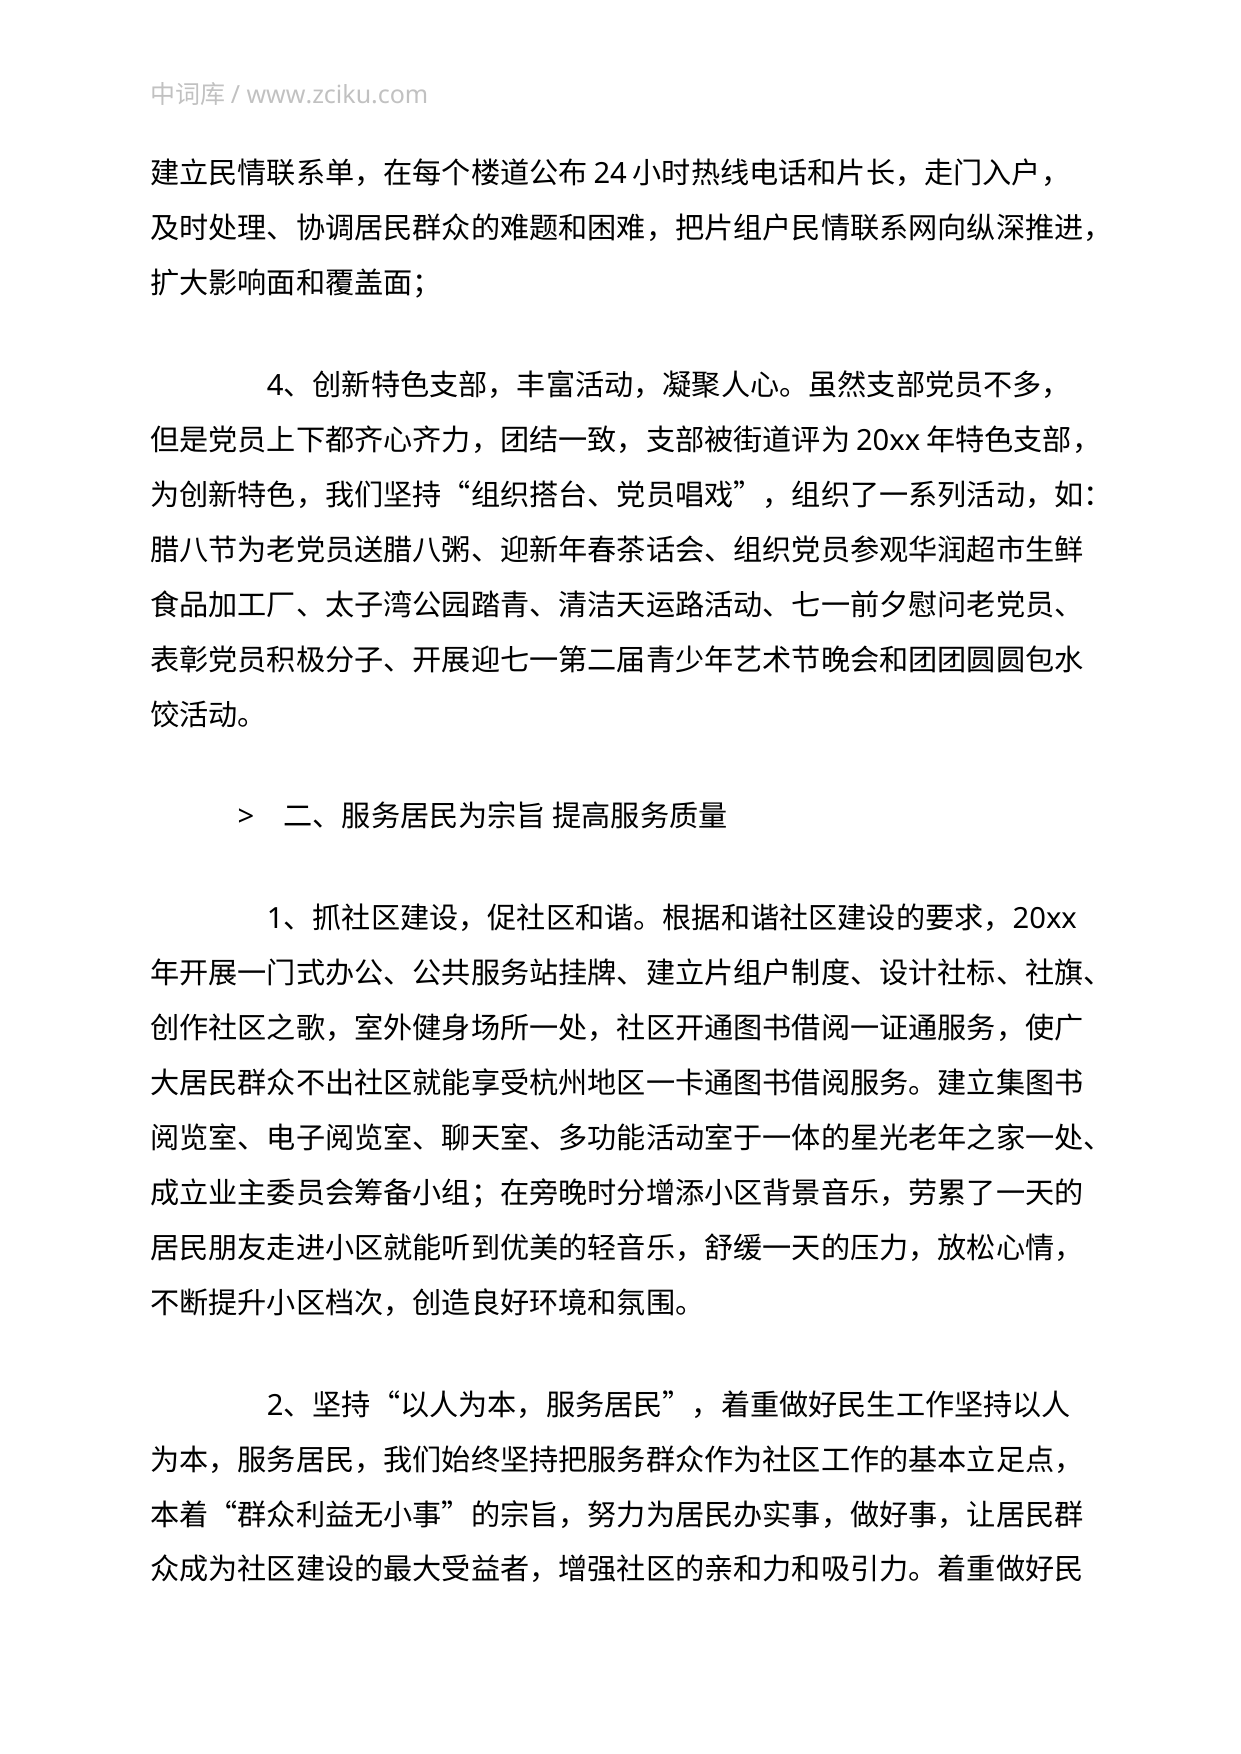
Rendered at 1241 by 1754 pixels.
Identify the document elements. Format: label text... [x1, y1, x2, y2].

text 4、创新特色支部，丰富活动，凝聚人心。虽然支部党员不多，但是党员上下都齐心齐力，团结一致，支部被街道评为20xx年特色支部，为创新特色，我们坚持“组织搭台、党员唱戏”，组织了一系列活动，如：腊八节为老党员送腊八粥、迎新年春茶话会、组织党员参观华润超市生鲜食品加工厂、太子湾公园踏青、清洁天运路活动、七一前夕慰问老党员、表彰党员积极分子、开展迎七一第二届青少年艺术节晚会和团团圆圆包水饺活动。 [150, 362, 1090, 733]
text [150, 1381, 1090, 1588]
text 1、抓社区建设，促社区和谐。根据和谐社区建设的要求，20xx年开展一门式办公、公共服务站挂牌、建立片组户制度、设计社标、社旗、创作社区之歌，室外健身场所一处，社区开通图书借阅一证通服务，使广大居民群众不出社区就能享受杭州地区一卡通图书借阅服务。建立集图书阅览室、电子阅览室、聊天室、多功能活动室于一体的星光老年之家一处、成立业主委员会筹备小组；在旁晚时分增添小区背景音乐，劳累了一天的居民朋友走进小区就能听到优美的轻音乐，舒缓一天的压力，放松心情，不断提升小区档次，创造良好环境和氛围。 [150, 895, 1090, 1322]
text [150, 150, 1090, 302]
text > 二、服务居民为宗旨 提高服务质量 [150, 793, 1090, 835]
